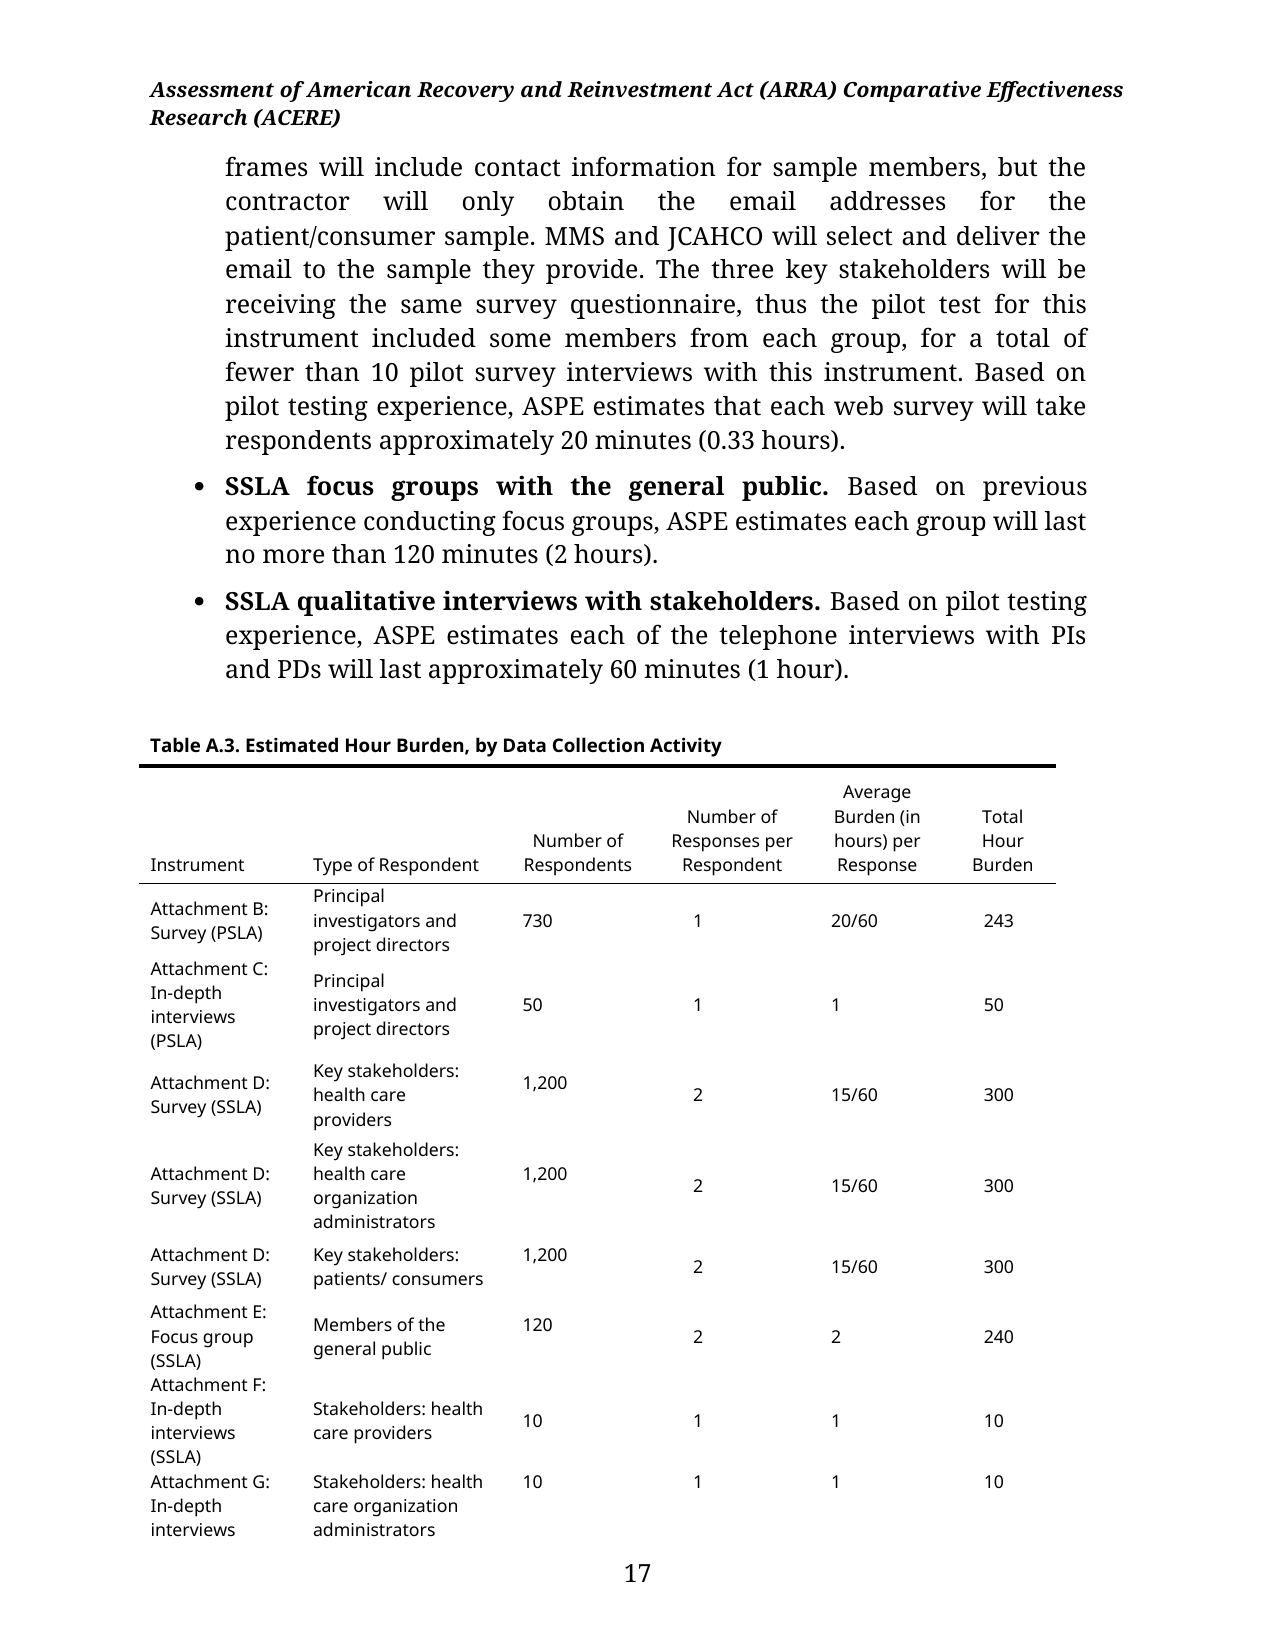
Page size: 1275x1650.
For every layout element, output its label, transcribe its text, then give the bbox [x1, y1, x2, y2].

table_cell 300 [950, 1137, 1056, 1234]
table_cell 2 [659, 1234, 804, 1300]
table_cell Key stakeholders: health care providers [302, 1053, 496, 1137]
table_cell Key stakeholders: patients/ consumers [302, 1234, 496, 1300]
table_cell 240 [950, 1300, 1056, 1372]
text SSLA focus groups with the general public. Based on previous experience conducting focus groups, ASPE estimates each group will last no more than 120 minutes (2 hours). [195, 469, 1087, 571]
table_cell 1 [659, 1469, 804, 1542]
table_cell Attachment D: Survey (SSLA) [139, 1137, 302, 1234]
table_cell Attachment B: Survey (PSLA) [139, 884, 302, 956]
table_cell 20/60 [805, 884, 950, 956]
table_cell 50 [496, 956, 659, 1053]
table_cell 1 [805, 956, 950, 1053]
table_cell 300 [950, 1053, 1056, 1137]
table_cell 50 [950, 956, 1056, 1053]
table_cell Attachment E: Focus group (SSLA) [139, 1300, 302, 1372]
table_header Number of Responses per Respondent [659, 768, 804, 883]
table_cell 15/60 [805, 1053, 950, 1137]
table_cell 2 [659, 1053, 804, 1137]
table_header Instrument [139, 768, 302, 883]
table_cell 2 [659, 1137, 804, 1234]
table_cell 15/60 [805, 1234, 950, 1300]
table_cell 1,200 [496, 1053, 659, 1137]
table_cell Attachment F: In-depth interviews (SSLA) [139, 1373, 302, 1469]
table_cell 1 [805, 1469, 950, 1542]
table_header Average Burden (in hours) per Response [805, 768, 950, 883]
table_cell Members of the general public [302, 1300, 496, 1372]
table_cell Key stakeholders: health care organization administrators [302, 1137, 496, 1234]
table_cell 300 [950, 1234, 1056, 1300]
table_cell 1 [659, 956, 804, 1053]
table_cell 730 [496, 884, 659, 956]
subtitle Table A.3. Estimated Hour Burden, by Data Collection Activity [150, 732, 1125, 758]
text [195, 150, 1087, 457]
table_cell 2 [659, 1300, 804, 1372]
table_cell Attachment C: In-depth interviews (PSLA) [139, 956, 302, 1053]
text SSLA qualitative interviews with stakeholders. Based on pilot testing experience, ASPE estimates each of the telephone interviews with PIs and PDs will last approximately 60 minutes (1 hour). [195, 584, 1087, 686]
table_cell 243 [950, 884, 1056, 956]
table_cell 10 [950, 1373, 1056, 1469]
table_cell 120 [496, 1300, 659, 1372]
table_cell 2 [805, 1300, 950, 1372]
table_cell Stakeholders: health care providers [302, 1373, 496, 1469]
table_cell 1 [805, 1373, 950, 1469]
table_cell 1,200 [496, 1234, 659, 1300]
table_cell Attachment D: Survey (SSLA) [139, 1234, 302, 1300]
table_cell 10 [496, 1373, 659, 1469]
table_header Total Hour Burden [950, 768, 1056, 883]
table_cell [302, 1469, 496, 1542]
table_cell Principal investigators and project directors [302, 884, 496, 956]
table_cell 15/60 [805, 1137, 950, 1234]
table_cell Attachment D: Survey (SSLA) [139, 1053, 302, 1137]
table_cell 1 [659, 1373, 804, 1469]
table_header Type of Respondent [302, 768, 496, 883]
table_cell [139, 1469, 302, 1542]
table_cell 1,200 [496, 1137, 659, 1234]
table_cell 10 [950, 1469, 1056, 1542]
table_cell 10 [496, 1469, 659, 1542]
table_cell 1 [659, 884, 804, 956]
table_cell Principal investigators and project directors [302, 956, 496, 1053]
table_header Number of Respondents [496, 768, 659, 883]
